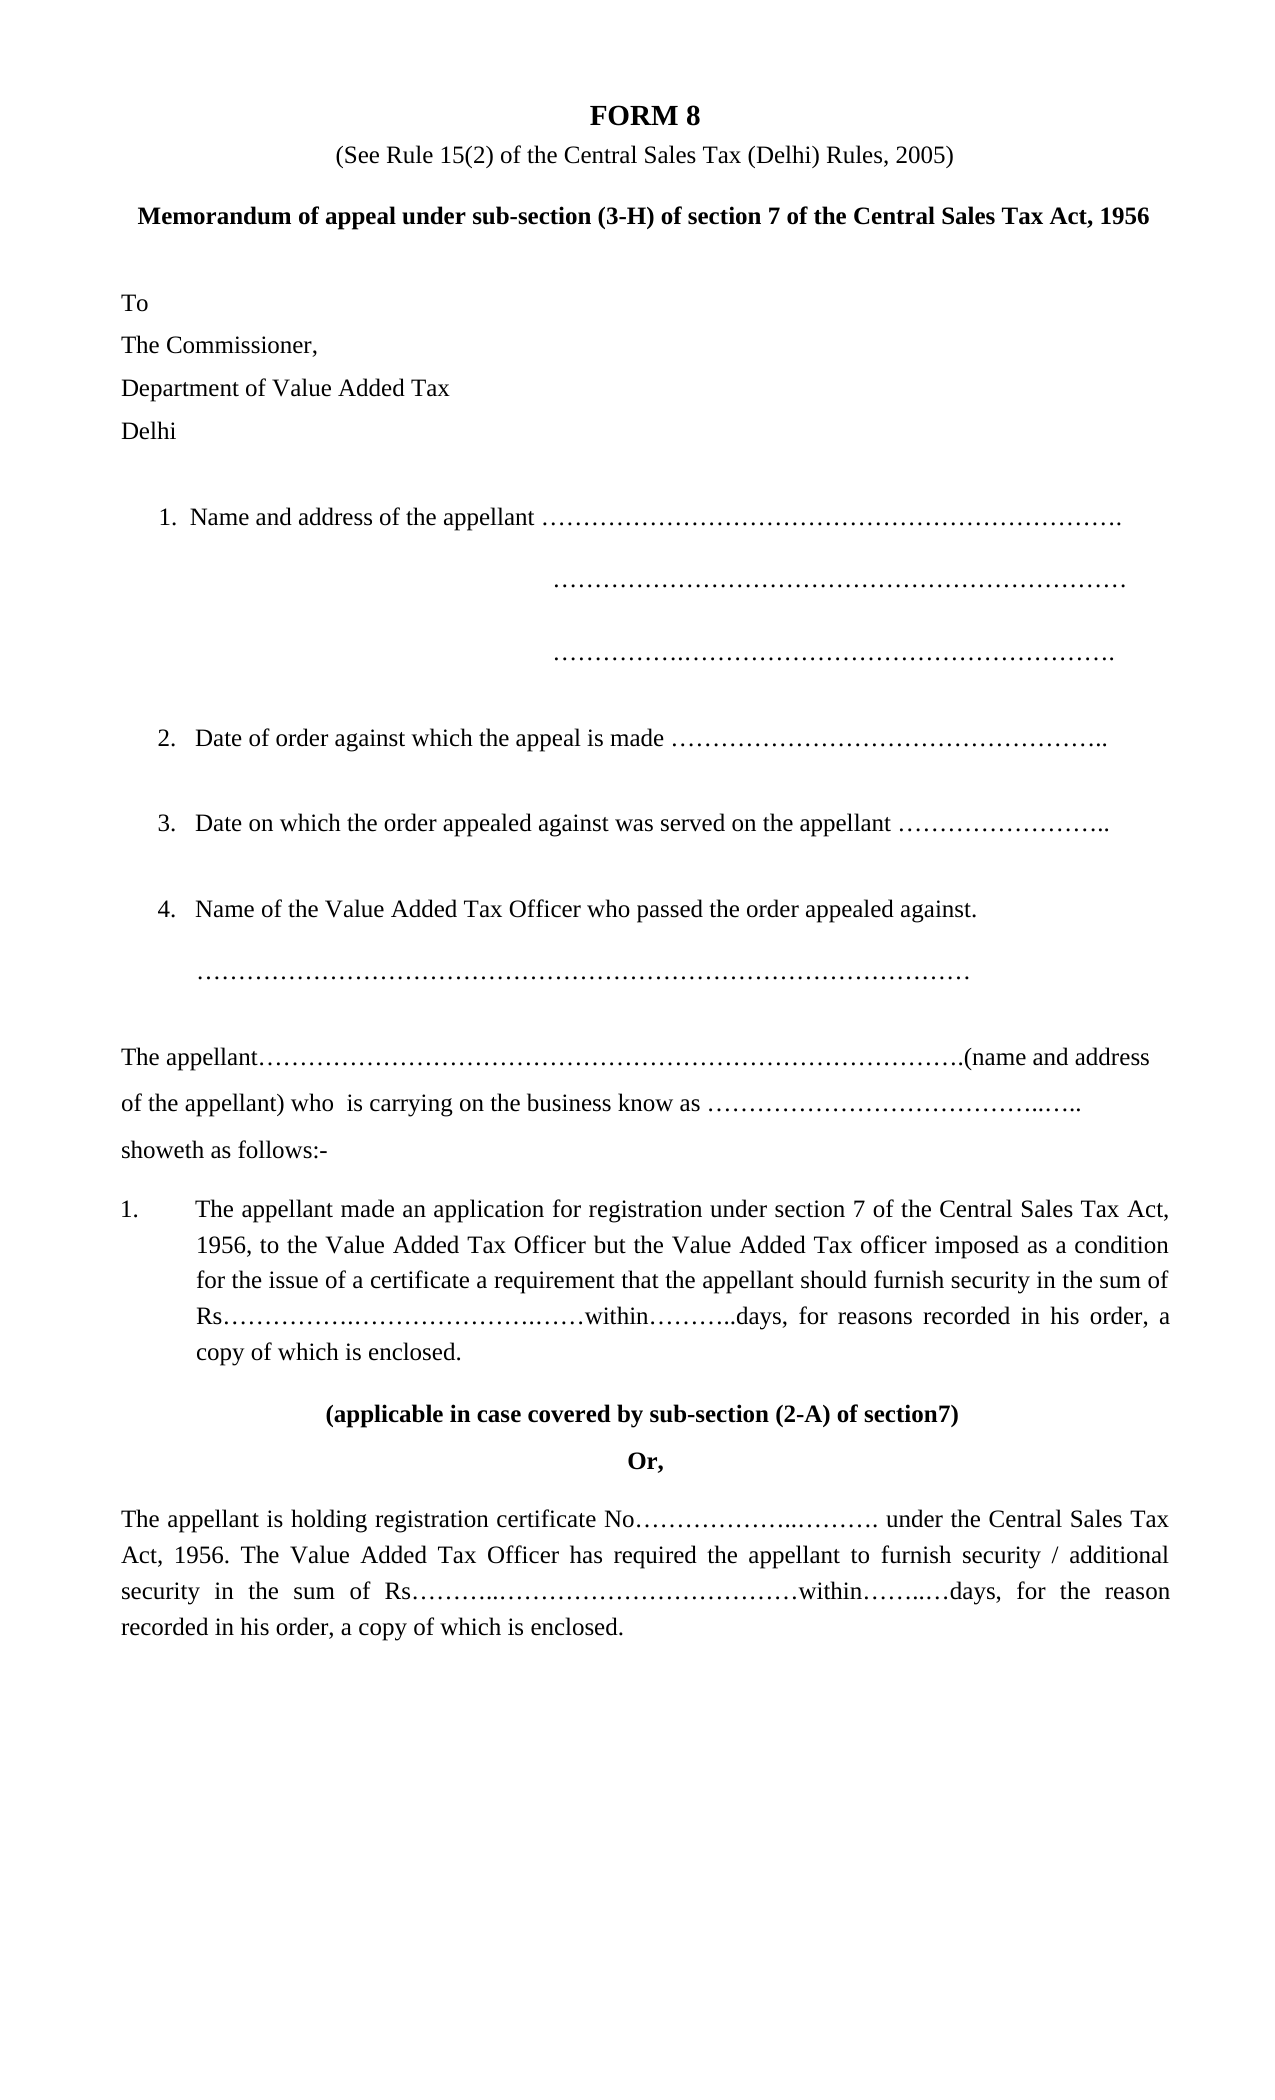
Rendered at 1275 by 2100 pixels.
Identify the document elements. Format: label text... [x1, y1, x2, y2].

text The appellant is holding registration certificate No………………..………. under the Central Sales Tax Act, 1956. The Value Added Tax Officer has required the appellant to furnish security / additional security in the sum of Rs………..………………………………within……..…days, for the reason recorded in his order, a copy of which is enclosed. [121, 1504, 1171, 1641]
list Date on which the order appealed against was served on the appellant …………………….. [157, 808, 1171, 837]
text Delhi [121, 416, 1171, 445]
text showeth as follows:- [121, 1135, 1171, 1164]
text Memorandum of appeal under sub-section (3-H) of section 7 of the Central Sales Tax Act, 1956 [137, 202, 1171, 230]
list The appellant made an application for registration under section 7 of the Central Sales Tax Act, 1956, to the Value Added Tax Officer but the Value Added Tax officer imposed as a condition for the issue of a certificate a requirement that the appellant should furnish security in the sum of Rs…………….………………….……within………..days, for reasons recorded in his order, a copy of which is enclosed. [120, 1194, 1171, 1365]
text The Commissioner, [121, 331, 1171, 359]
text (See Rule 15(2) of the Central Sales Tax (Delhi) Rules, 2005) [335, 140, 1171, 169]
text …………………………………………………………… [552, 564, 1171, 593]
text FORM 8 [589, 98, 1171, 132]
text Department of Value Added Tax [121, 373, 1171, 402]
text (applicable in case covered by sub-section (2-A) of section7) Or, [325, 1399, 964, 1475]
list Name of the Value Added Tax Officer who passed the order appealed against. [157, 894, 1171, 923]
list Date of order against which the appeal is made …………………………………………….. [157, 723, 1171, 752]
text To [121, 288, 1171, 316]
text ………………………………………………………………………………… [196, 956, 1171, 984]
text of the appellant) who is carrying on the business know as …………………………………..….. [121, 1088, 1171, 1117]
text 1. Name and address of the appellant ……………………………………………………………. [158, 502, 1171, 531]
text …………….……………………………………………. [552, 637, 1171, 666]
text The appellant………………………………………………………………………….(name and address [121, 1042, 1171, 1070]
